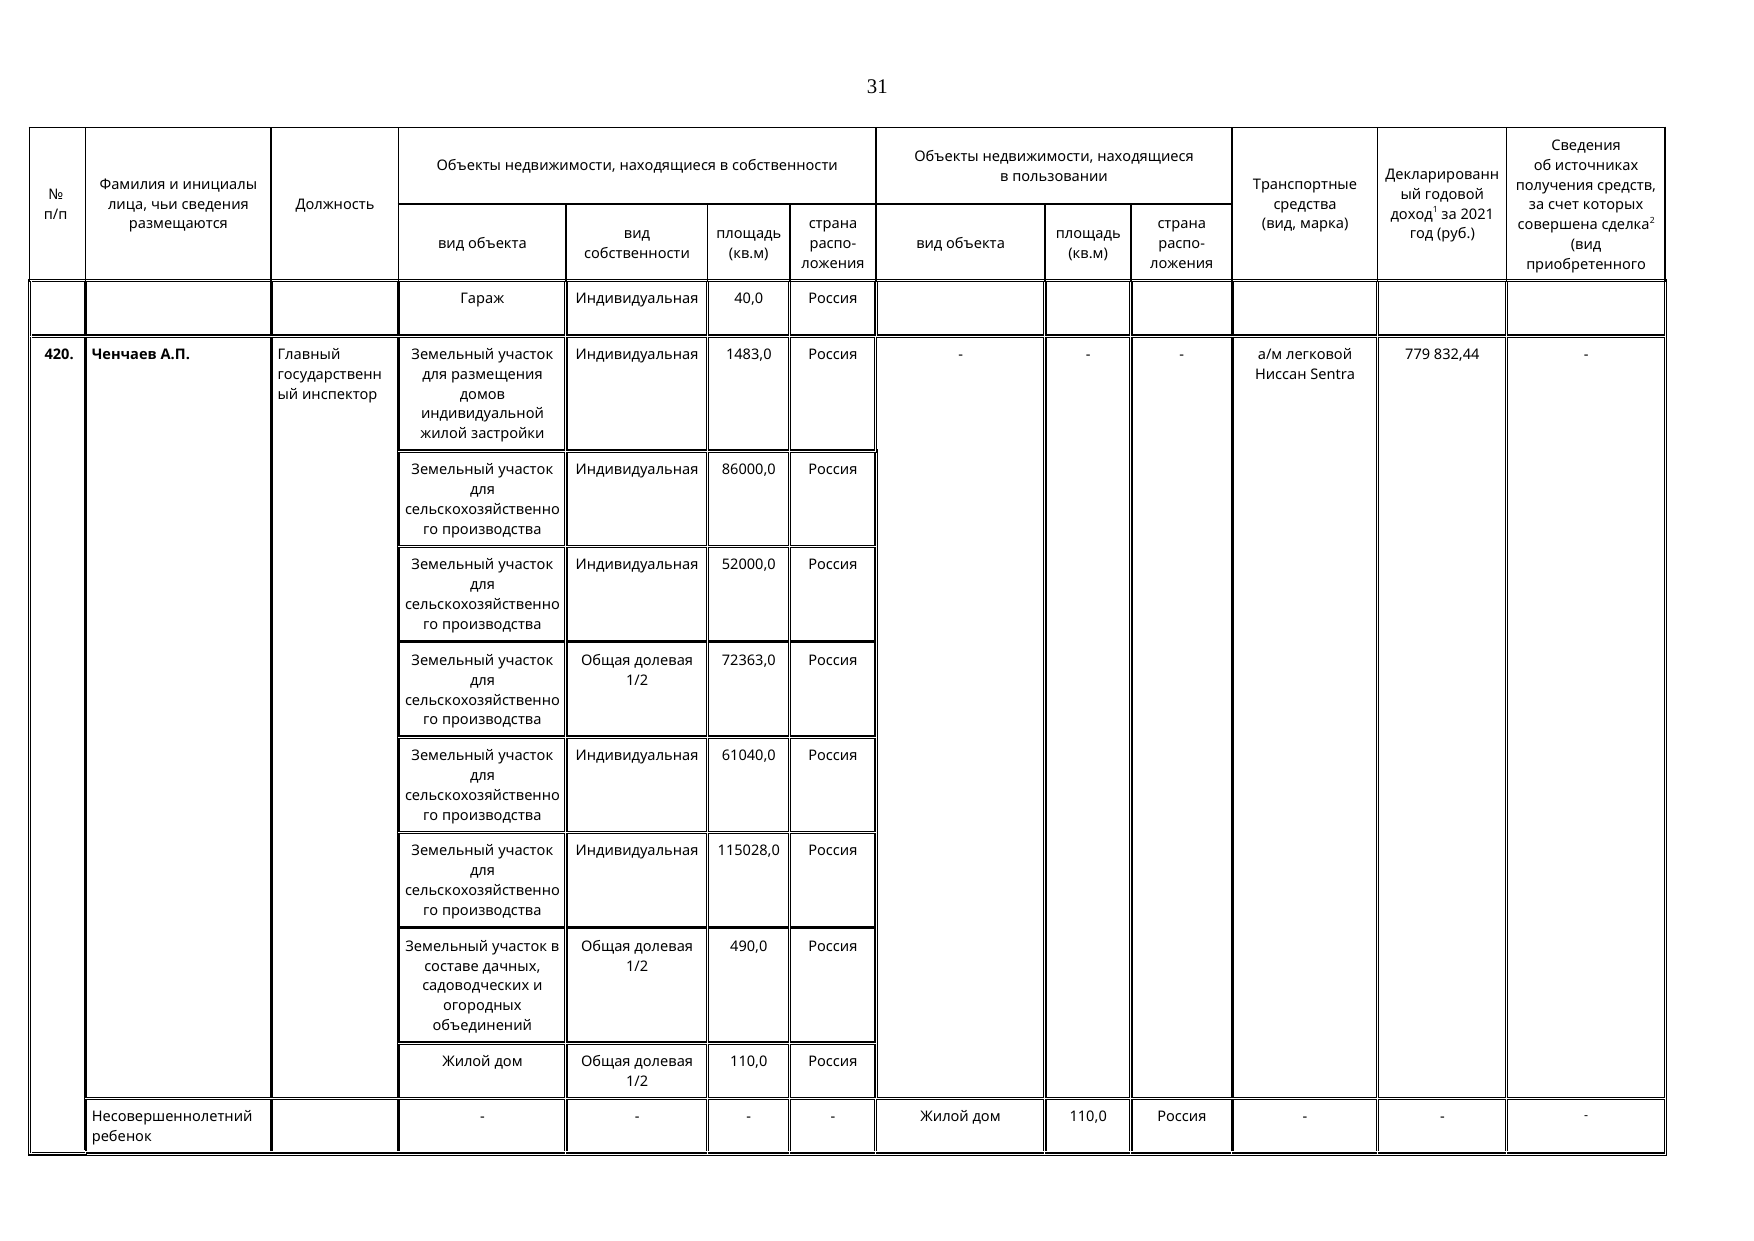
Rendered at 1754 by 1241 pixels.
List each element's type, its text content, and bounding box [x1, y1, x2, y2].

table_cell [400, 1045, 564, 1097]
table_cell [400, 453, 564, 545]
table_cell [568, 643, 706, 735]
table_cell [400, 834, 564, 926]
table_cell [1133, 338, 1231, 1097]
table_cell вид объекта [399, 205, 565, 279]
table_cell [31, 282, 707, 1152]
table_cell вид собственности [567, 205, 707, 279]
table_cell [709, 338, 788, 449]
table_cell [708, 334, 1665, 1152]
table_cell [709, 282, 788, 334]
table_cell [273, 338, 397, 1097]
table_cell площадь (кв.м) [1046, 205, 1130, 279]
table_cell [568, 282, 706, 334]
table_header Должность [272, 128, 398, 279]
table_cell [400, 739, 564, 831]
table_cell вид объекта [877, 205, 1044, 279]
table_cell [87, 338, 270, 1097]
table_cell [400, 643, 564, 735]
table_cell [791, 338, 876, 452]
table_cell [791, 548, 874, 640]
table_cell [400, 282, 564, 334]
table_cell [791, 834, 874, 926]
table_header Фамилия и инициалы лица, чьи сведения размещаются [86, 128, 270, 279]
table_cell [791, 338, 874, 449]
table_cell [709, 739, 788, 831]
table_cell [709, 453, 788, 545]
table_header Объекты недвижимости, находящиеся в пользовании [877, 128, 1231, 203]
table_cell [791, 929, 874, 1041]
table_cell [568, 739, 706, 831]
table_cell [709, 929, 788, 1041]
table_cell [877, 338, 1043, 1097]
table_header Объекты недвижимости, находящиеся в собственности [399, 128, 875, 203]
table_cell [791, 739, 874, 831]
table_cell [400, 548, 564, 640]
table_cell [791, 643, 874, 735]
table_header Декларированный годовой доход1 за 2021 год (руб.) [1378, 128, 1506, 279]
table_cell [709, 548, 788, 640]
table_cell площадь (кв.м) [708, 205, 789, 279]
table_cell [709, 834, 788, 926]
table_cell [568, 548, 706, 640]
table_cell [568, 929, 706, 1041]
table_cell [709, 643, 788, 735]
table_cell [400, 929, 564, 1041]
table_cell страна распо-ложения [1132, 205, 1231, 279]
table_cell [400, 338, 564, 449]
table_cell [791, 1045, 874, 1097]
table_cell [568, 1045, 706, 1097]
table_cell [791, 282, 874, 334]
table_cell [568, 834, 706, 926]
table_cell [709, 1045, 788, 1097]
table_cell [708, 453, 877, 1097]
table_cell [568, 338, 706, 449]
table_cell страна распо-ложения [791, 205, 875, 279]
table_header № п/п [30, 128, 85, 279]
table_header Транспортные средства (вид, марка) [1233, 128, 1377, 279]
table_header Сведения об источниках получения средств, за счет которых совершена сделка2 (вид приобретенного имущества, источники) [1507, 128, 1664, 279]
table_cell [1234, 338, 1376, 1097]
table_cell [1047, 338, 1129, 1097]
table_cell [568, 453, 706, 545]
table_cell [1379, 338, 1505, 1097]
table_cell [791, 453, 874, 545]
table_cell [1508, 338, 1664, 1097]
